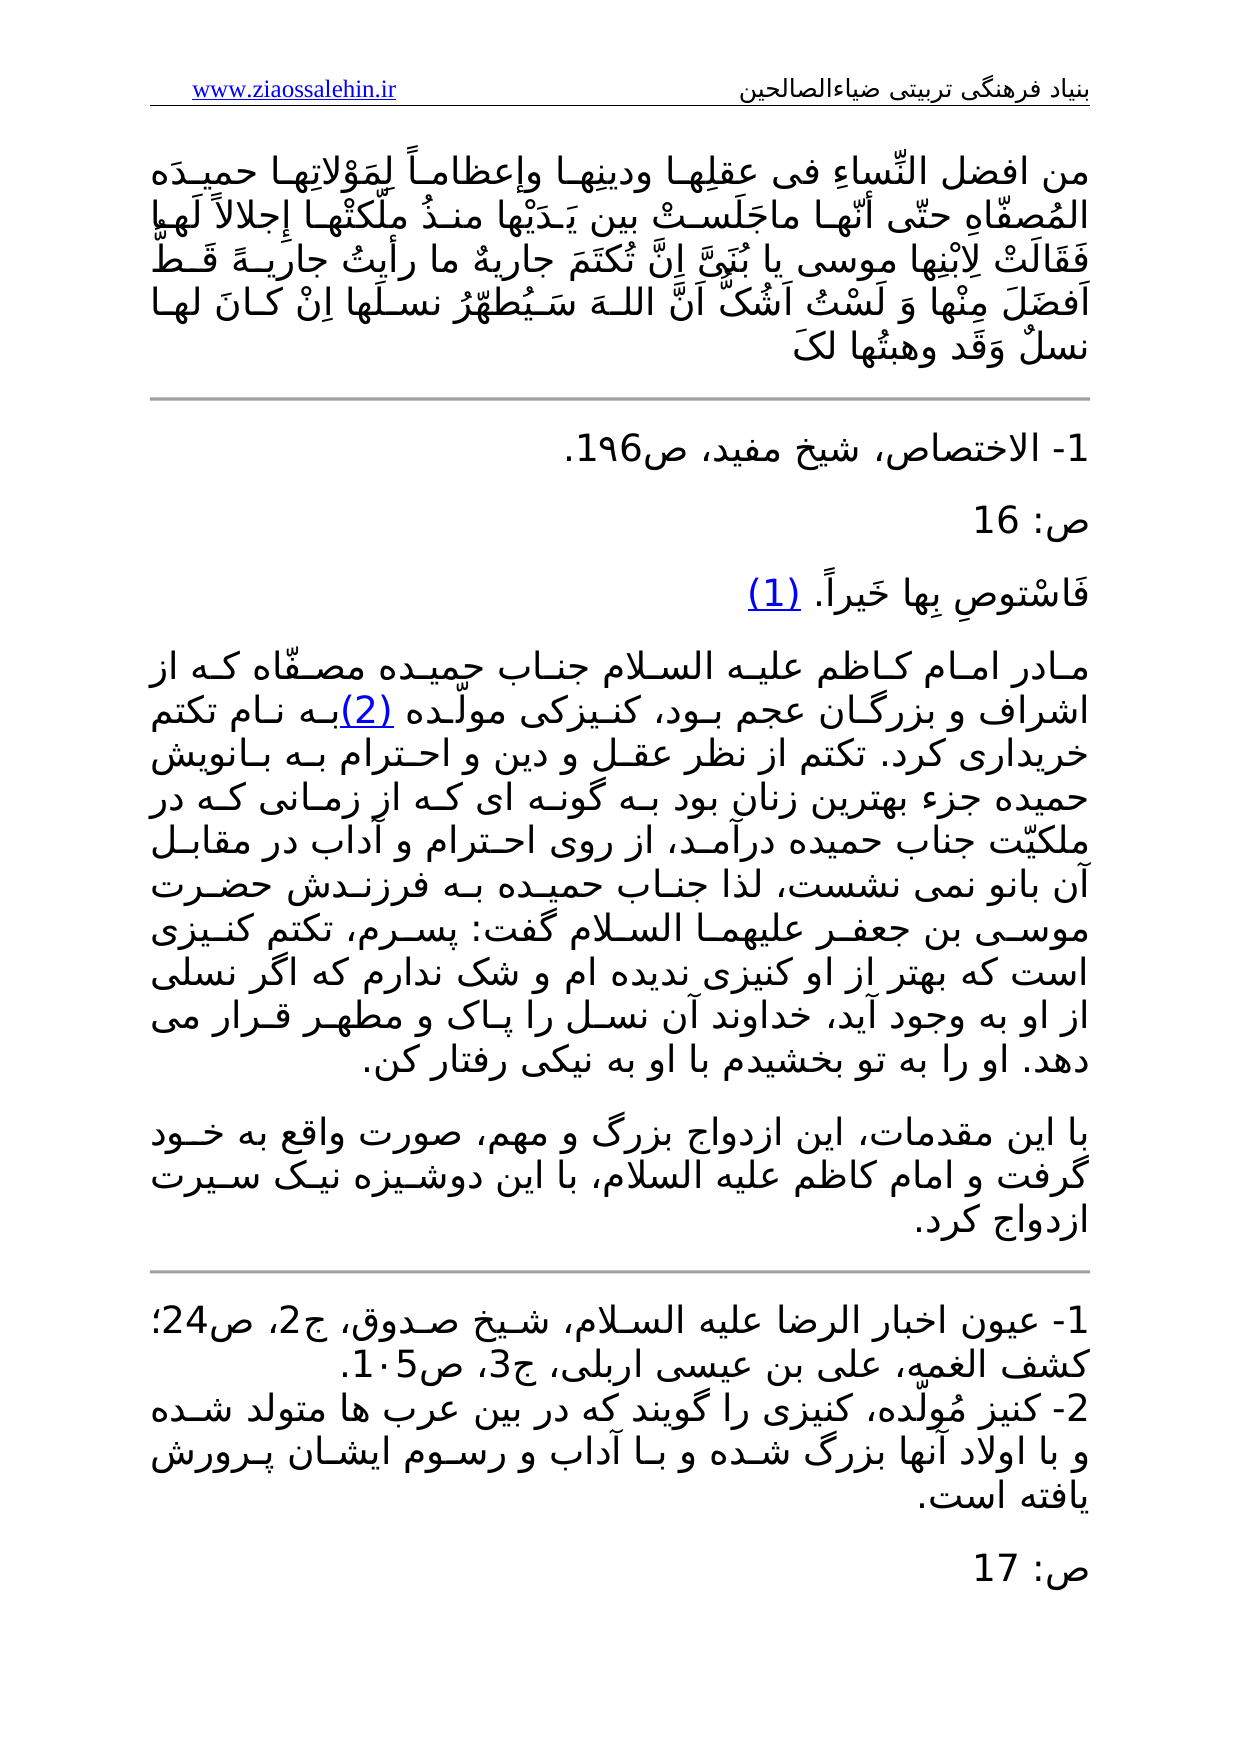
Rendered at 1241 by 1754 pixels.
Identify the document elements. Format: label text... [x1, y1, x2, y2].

text مادر امام کاظم علیه السلام جناب حمیده مصفّاه که از اشراف و بزرگان عجم بود، کنیزکی مولّده (2)به نام تکتم خریداری کرد. تکتم از نظر عقل و دین و احترام به بانویش حمیده جزء بهترین زنان بود به گونه ای که از زمانی که در ملکیّت جناب حمیده درآمد، از روی احترام و آداب در مقابل آن بانو نمی نشست، لذا جناب حمیده به فرزندش حضرت موسی بن جعفر علیهما السلام گفت: پسرم، تکتم کنیزی است که بهتر از او کنیزی ندیده ام و شک ندارم که اگر نسلی از او به وجود آید، خداوند آن نسل را پاک و مطهر قرار می دهد. او را به تو بخشیدم با او به نیکی رفتار کن. [150, 644, 1090, 1081]
text ص: 16 [150, 499, 1090, 543]
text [150, 150, 1090, 368]
text با این مقدمات، این ازدواج بزرگ و مهم، صورت واقع به خود گرفت و امام کاظم علیه السلام، با این دوشیزه نیک سیرت ازدواج کرد. [150, 1110, 1090, 1241]
text 1- عیون اخبار الرضا علیه السلام، شیخ صدوق، ج2، ص24؛ کشف الغمه، علی بن عیسی اربلی، ج3، ص1٠5. [150, 1299, 1090, 1386]
text ص: 17 [150, 1546, 1090, 1590]
text فَاسْتوصِ بِها خَیراً. (1) [150, 572, 1090, 615]
text 2- کنیز مُولّده، کنیزی را گویند که در بین عرب ها متولد شده و با اولاد آنها بزرگ شده و با آداب و رسوم ایشان پرورش یافته است. [150, 1386, 1090, 1517]
text 1- الاختصاص، شیخ مفید، ص1٩6. [150, 426, 1090, 470]
